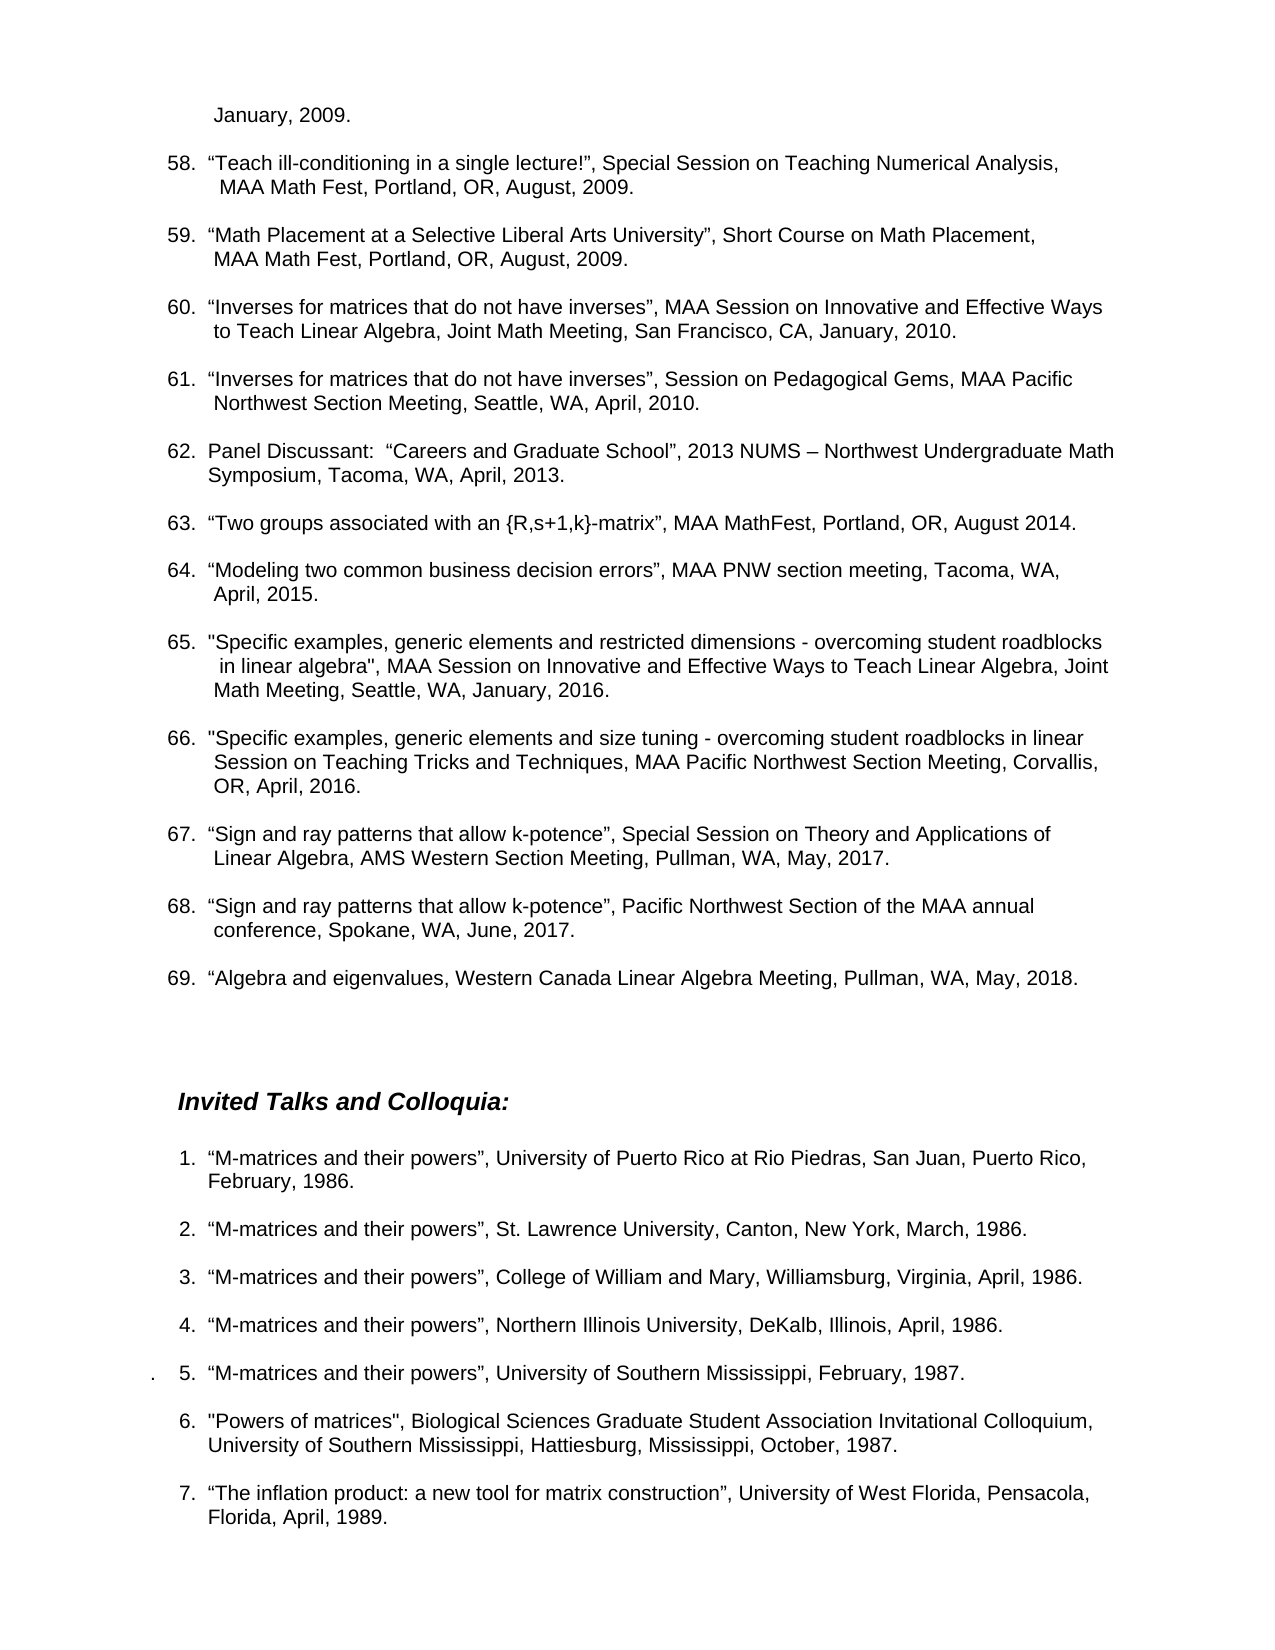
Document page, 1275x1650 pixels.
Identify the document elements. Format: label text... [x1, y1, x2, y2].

text 2. “M-matrices and their powers”, St. Lawrence University, Canton, New York, March, 1986. [150, 1217, 1125, 1241]
text 3. “M-matrices and their powers”, College of William and Mary, Williamsburg, Virginia, April, 1986. [150, 1265, 1125, 1289]
text 1. “M-matrices and their powers”, University of Puerto Rico at Rio Piedras, San Juan, Puerto Rico, [150, 1145, 1125, 1169]
text 67. “Sign and ray patterns that allow k-potence”, Special Session on Theory and Applications of [150, 822, 1125, 846]
text Symposium, Tacoma, WA, April, 2013. [150, 462, 1125, 486]
text University of Southern Mississippi, Hattiesburg, Mississippi, October, 1987. [150, 1433, 1125, 1457]
text Math Meeting, Seattle, WA, January, 2016. [150, 678, 1125, 702]
text 63. “Two groups associated with an {R,s+1,k}-matrix”, MAA MathFest, Portland, OR, August 2014. [150, 510, 1125, 534]
text Florida, April, 1989. [150, 1505, 1125, 1529]
text 62. Panel Discussant: “Careers and Graduate School”, 2013 NUMS – Northwest Undergraduate Math [150, 438, 1125, 462]
text 7. “The inflation product: a new tool for matrix construction”, University of West Florida, Pensacola, [150, 1481, 1125, 1505]
text Session on Teaching Tricks and Techniques, MAA Pacific Northwest Section Meeting, Corvallis, [150, 750, 1125, 774]
text 4. “M-matrices and their powers”, Northern Illinois University, DeKalb, Illinois, April, 1986. [150, 1313, 1125, 1337]
text April, 2015. [150, 582, 1125, 606]
text 6. "Powers of matrices", Biological Sciences Graduate Student Association Invitational Colloquium, [150, 1409, 1125, 1433]
text in linear algebra", MAA Session on Innovative and Effective Ways to Teach Linear Algebra, Joint [150, 654, 1125, 678]
text 61. “Inverses for matrices that do not have inverses”, Session on Pedagogical Gems, MAA Pacific [150, 367, 1125, 391]
text Linear Algebra, AMS Western Section Meeting, Pullman, WA, May, 2017. [150, 846, 1125, 870]
text OR, April, 2016. [150, 774, 1125, 798]
text 59. “Math Placement at a Selective Liberal Arts University”, Short Course on Math Placement, [150, 223, 1125, 247]
text MAA Math Fest, Portland, OR, August, 2009. [150, 175, 1125, 199]
text . 5. “M-matrices and their powers”, University of Southern Mississippi, February, 1987. [150, 1361, 1125, 1385]
text conference, Spokane, WA, June, 2017. [150, 918, 1125, 942]
text 68. “Sign and ray patterns that allow k-potence”, Pacific Northwest Section of the MAA annual [150, 894, 1125, 918]
text 66. "Specific examples, generic elements and size tuning - overcoming student roadblocks in linear [150, 726, 1125, 750]
text Northwest Section Meeting, Seattle, WA, April, 2010. [150, 391, 1125, 414]
text 69. “Algebra and eigenvalues, Western Canada Linear Algebra Meeting, Pullman, WA, May, 2018. [150, 966, 1125, 989]
text 64. “Modeling two common business decision errors”, MAA PNW section meeting, Tacoma, WA, [150, 558, 1125, 582]
subtitle Invited Talks and Colloquia: [150, 1086, 1125, 1115]
text 60. “Inverses for matrices that do not have inverses”, MAA Session on Innovative and Effective Ways [150, 295, 1125, 319]
text MAA Math Fest, Portland, OR, August, 2009. [150, 247, 1125, 271]
text February, 1986. [150, 1169, 1125, 1193]
text to Teach Linear Algebra, Joint Math Meeting, San Francisco, CA, January, 2010. [150, 319, 1125, 343]
text 65. "Specific examples, generic elements and restricted dimensions - overcoming student roadblocks [150, 630, 1125, 654]
text 58. “Teach ill-conditioning in a single lecture!”, Special Session on Teaching Numerical Analysis, [150, 151, 1125, 175]
text January, 2009. [150, 103, 1125, 127]
